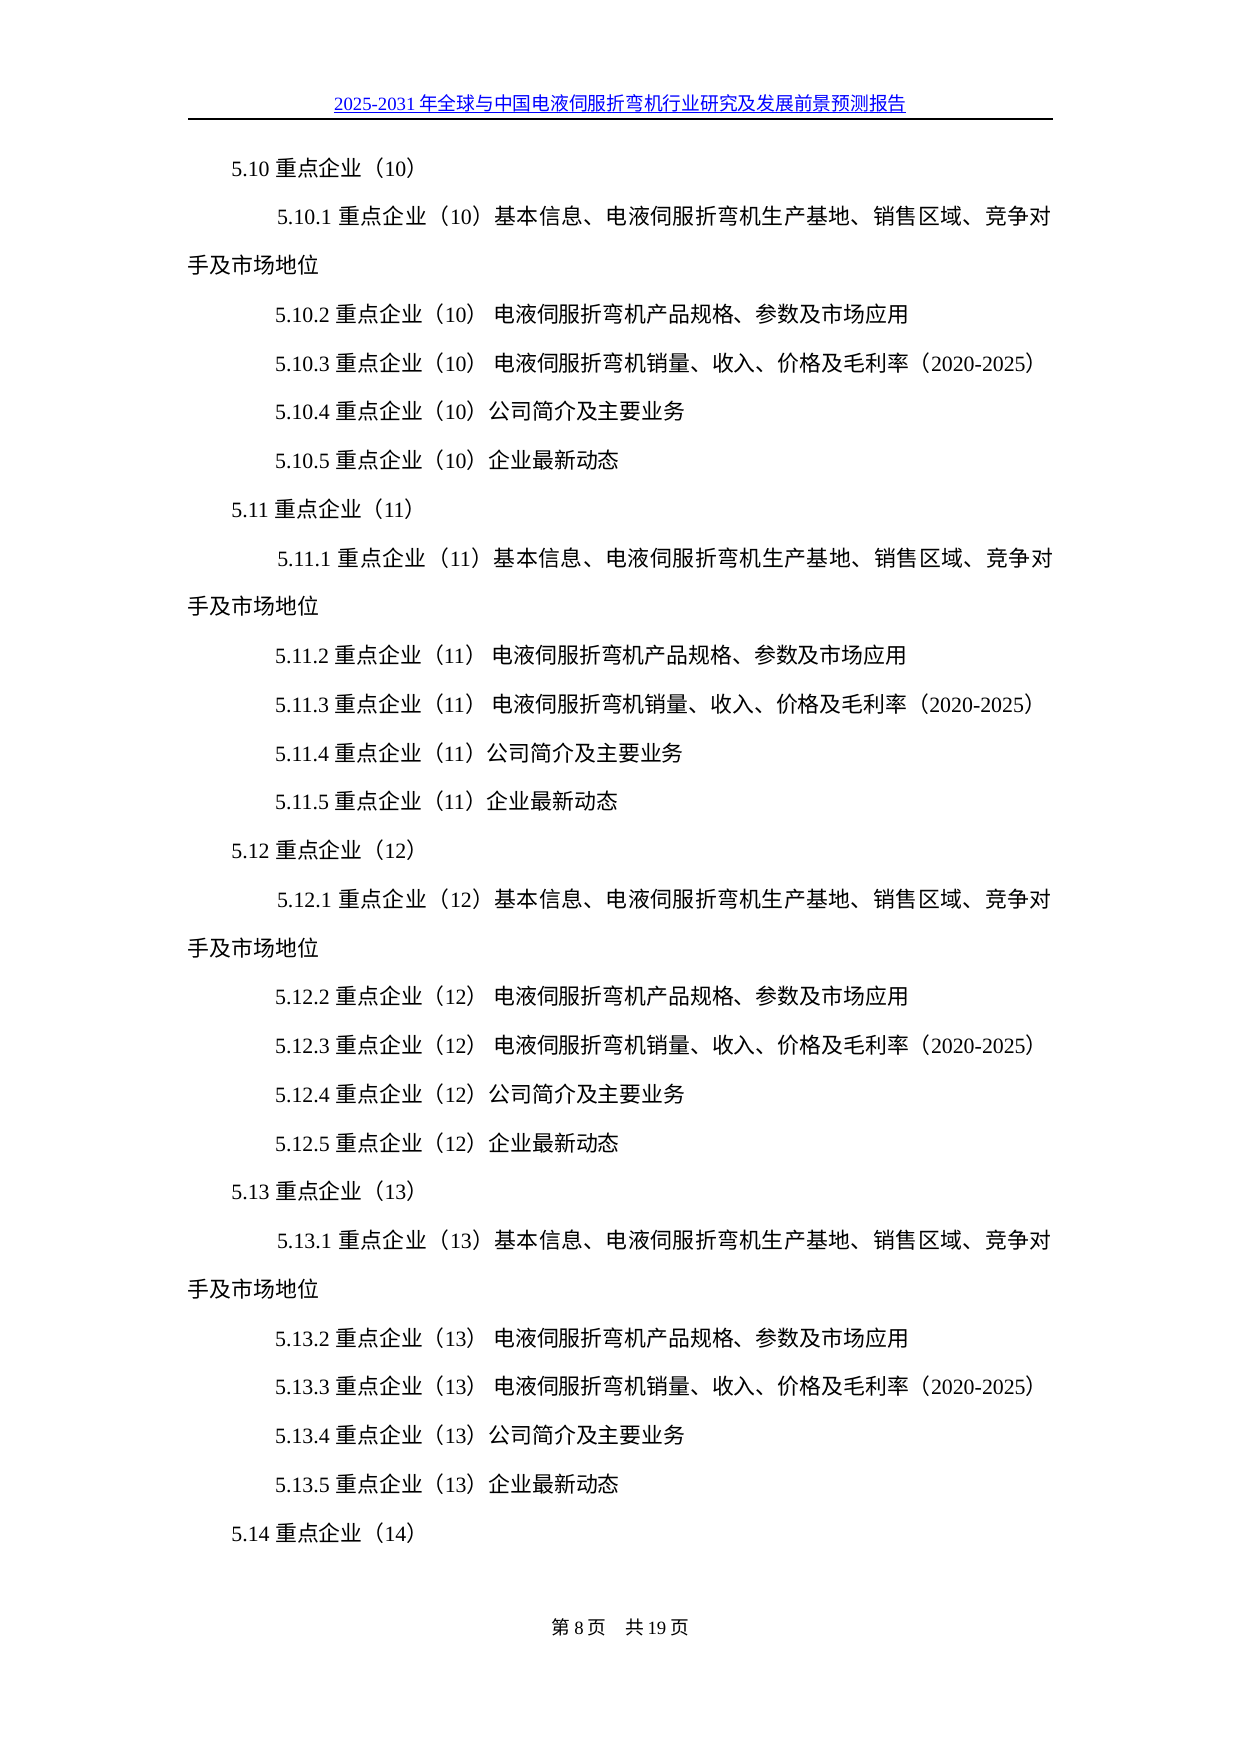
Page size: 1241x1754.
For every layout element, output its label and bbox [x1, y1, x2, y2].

text [187, 150, 1053, 1548]
